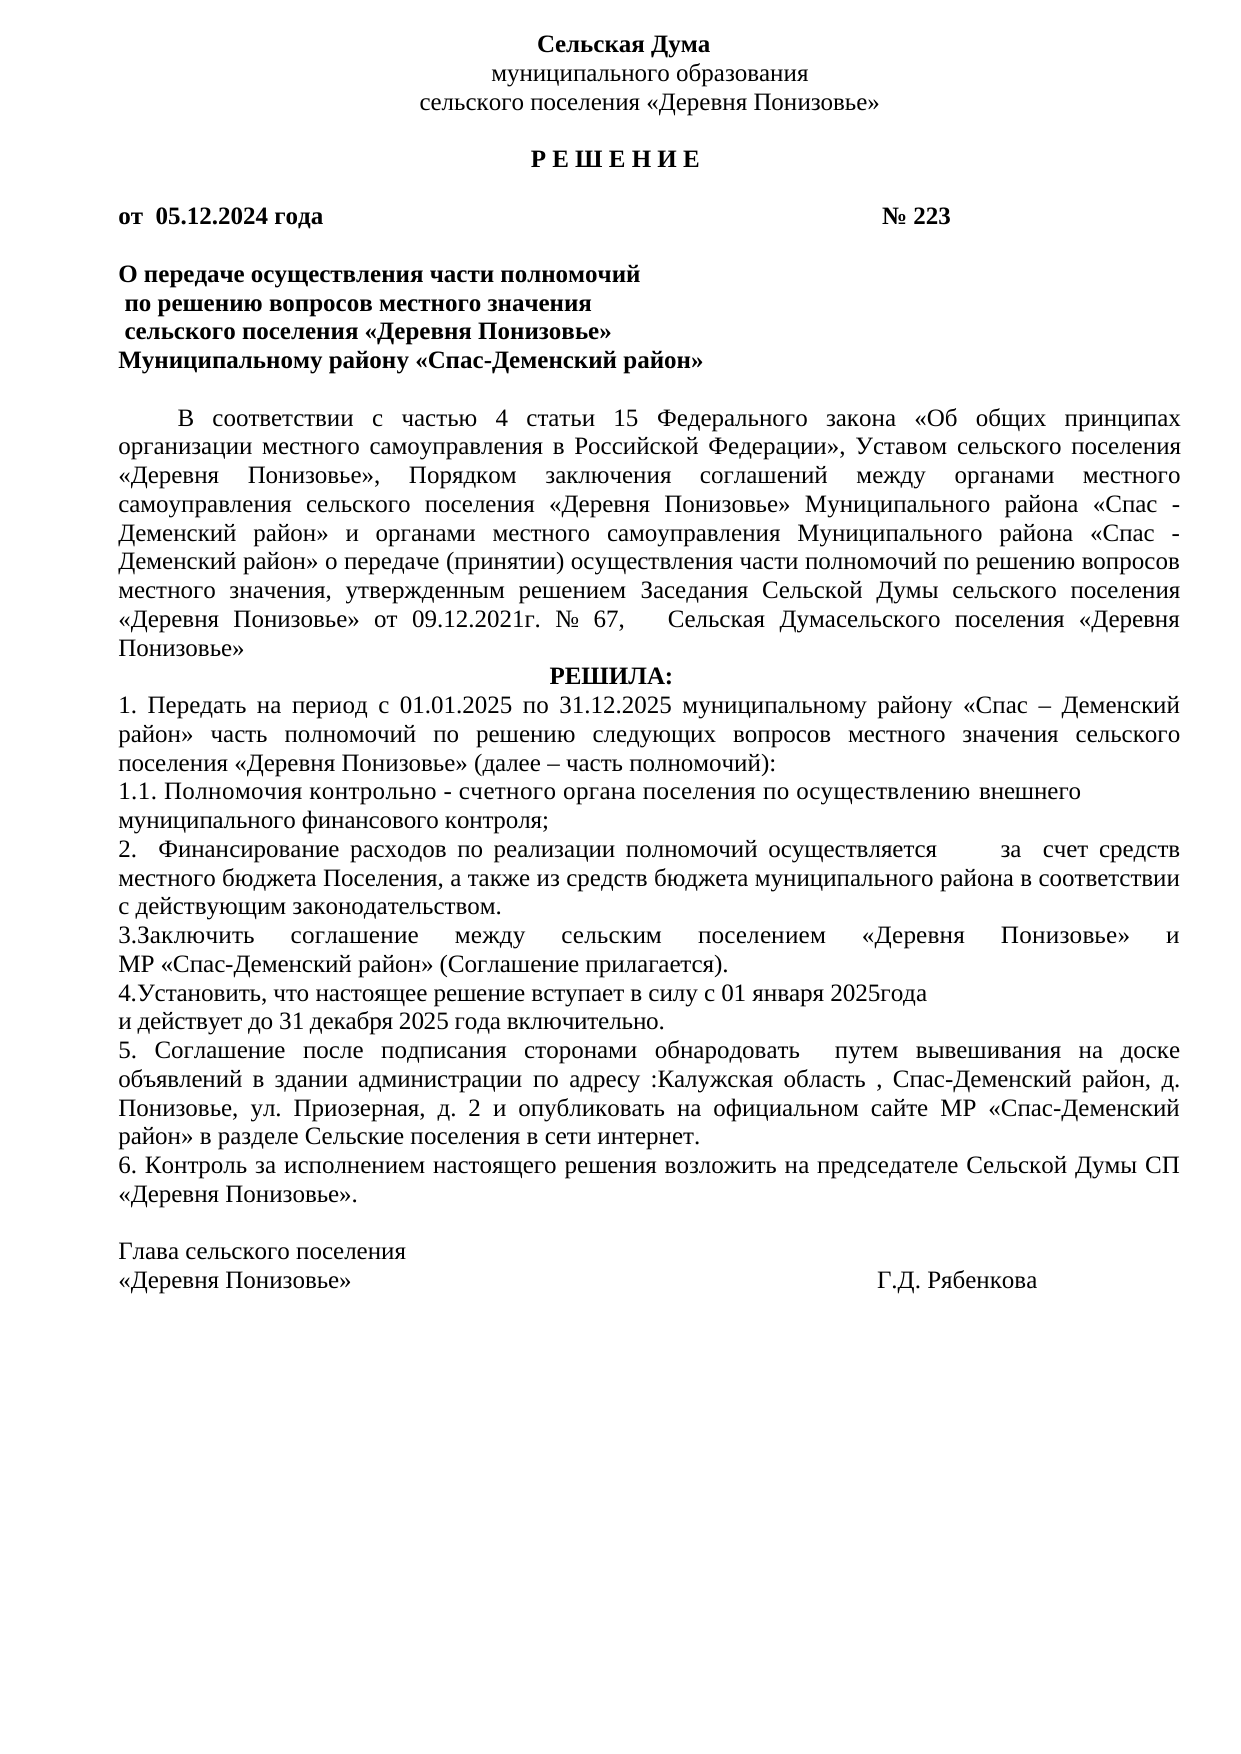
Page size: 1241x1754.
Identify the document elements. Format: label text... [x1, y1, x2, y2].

text Сельская Дума [118, 29, 1181, 58]
text 1. Передать на период с 01.01.2025 по 31.12.2025 муниципальному району «Спас – Деменский район» часть полномочий по решению следующих вопросов местного значения сельского поселения «Деревня Понизовье» (далее – часть полномочий): [118, 690, 1181, 776]
text сельского поселения «Деревня Понизовье» [118, 316, 1181, 345]
text О передаче осуществления части полномочий [118, 259, 1181, 288]
text 4.Установить, что настоящее решение вступает в силу с 01 января 2025года и действует до 31 декабря 2025 года включительно. [118, 978, 1181, 1035]
text сельского поселения «Деревня Понизовье» [118, 87, 1181, 116]
text В соответствии с частью 4 статьи 15 Федерального закона «Об общих принципах организации местного самоуправления в Российской Федерации», Уставом сельского поселения «Деревня Понизовье», Порядком заключения соглашений между органами местного самоуправления сельского поселения «Деревня Понизовье» Муниципального района «Спас - Деменский район» и органами местного самоуправления Муниципального района «Спас - Деменский район» о передаче (принятии) осуществления части полномочий по решению вопросов местного значения, утвержденным решением Заседания Сельской Думы сельского поселения «Деревня Понизовье» от 09.12.2021г. № 67, Сельская Думасельского поселения «Деревня Понизовье» РЕШИЛА: [118, 403, 1181, 690]
text по решению вопросов местного значения [118, 288, 1181, 316]
text 6. Контроль за исполнением настоящего решения возложить на председателе Сельской Думы СП «Деревня Понизовье». [118, 1150, 1181, 1208]
text 1.1. Полномочия контрольно - счетного органа поселения по осуществлению внешнего муниципального финансового контроля; [118, 776, 1181, 834]
text 3.Заключить соглашение между сельским поселением «Деревня Понизовье» и МР «Спас-Деменский район» (Соглашение прилагается). [118, 920, 1181, 978]
text «Деревня Понизовье» Г.Д. Рябенкова [118, 1265, 1181, 1294]
text Муниципальному району «Спас-Деменский район» [118, 345, 1181, 374]
text 2. Финансирование расходов по реализации полномочий осуществляется за счет средств местного бюджета Поселения, а также из средств бюджета муниципального района в соответствии с действующим законодательством. [118, 834, 1181, 920]
text Р Е Ш Е Н И Е [118, 144, 1181, 173]
text от 05.12.2024 года № 223 [118, 201, 1181, 230]
text 5. Соглашение после подписания сторонами обнародовать путем вывешивания на доске объявлений в здании администрации по адресу :Калужская область , Спас-Деменский район, д. Понизовье, ул. Приозерная, д. 2 и опубликовать на официальном сайте МР «Спас-Деменский район» в разделе Сельские поселения в сети интернет. [118, 1035, 1181, 1150]
text муниципального образования [118, 58, 1181, 87]
text Глава сельского поселения [118, 1236, 1181, 1265]
